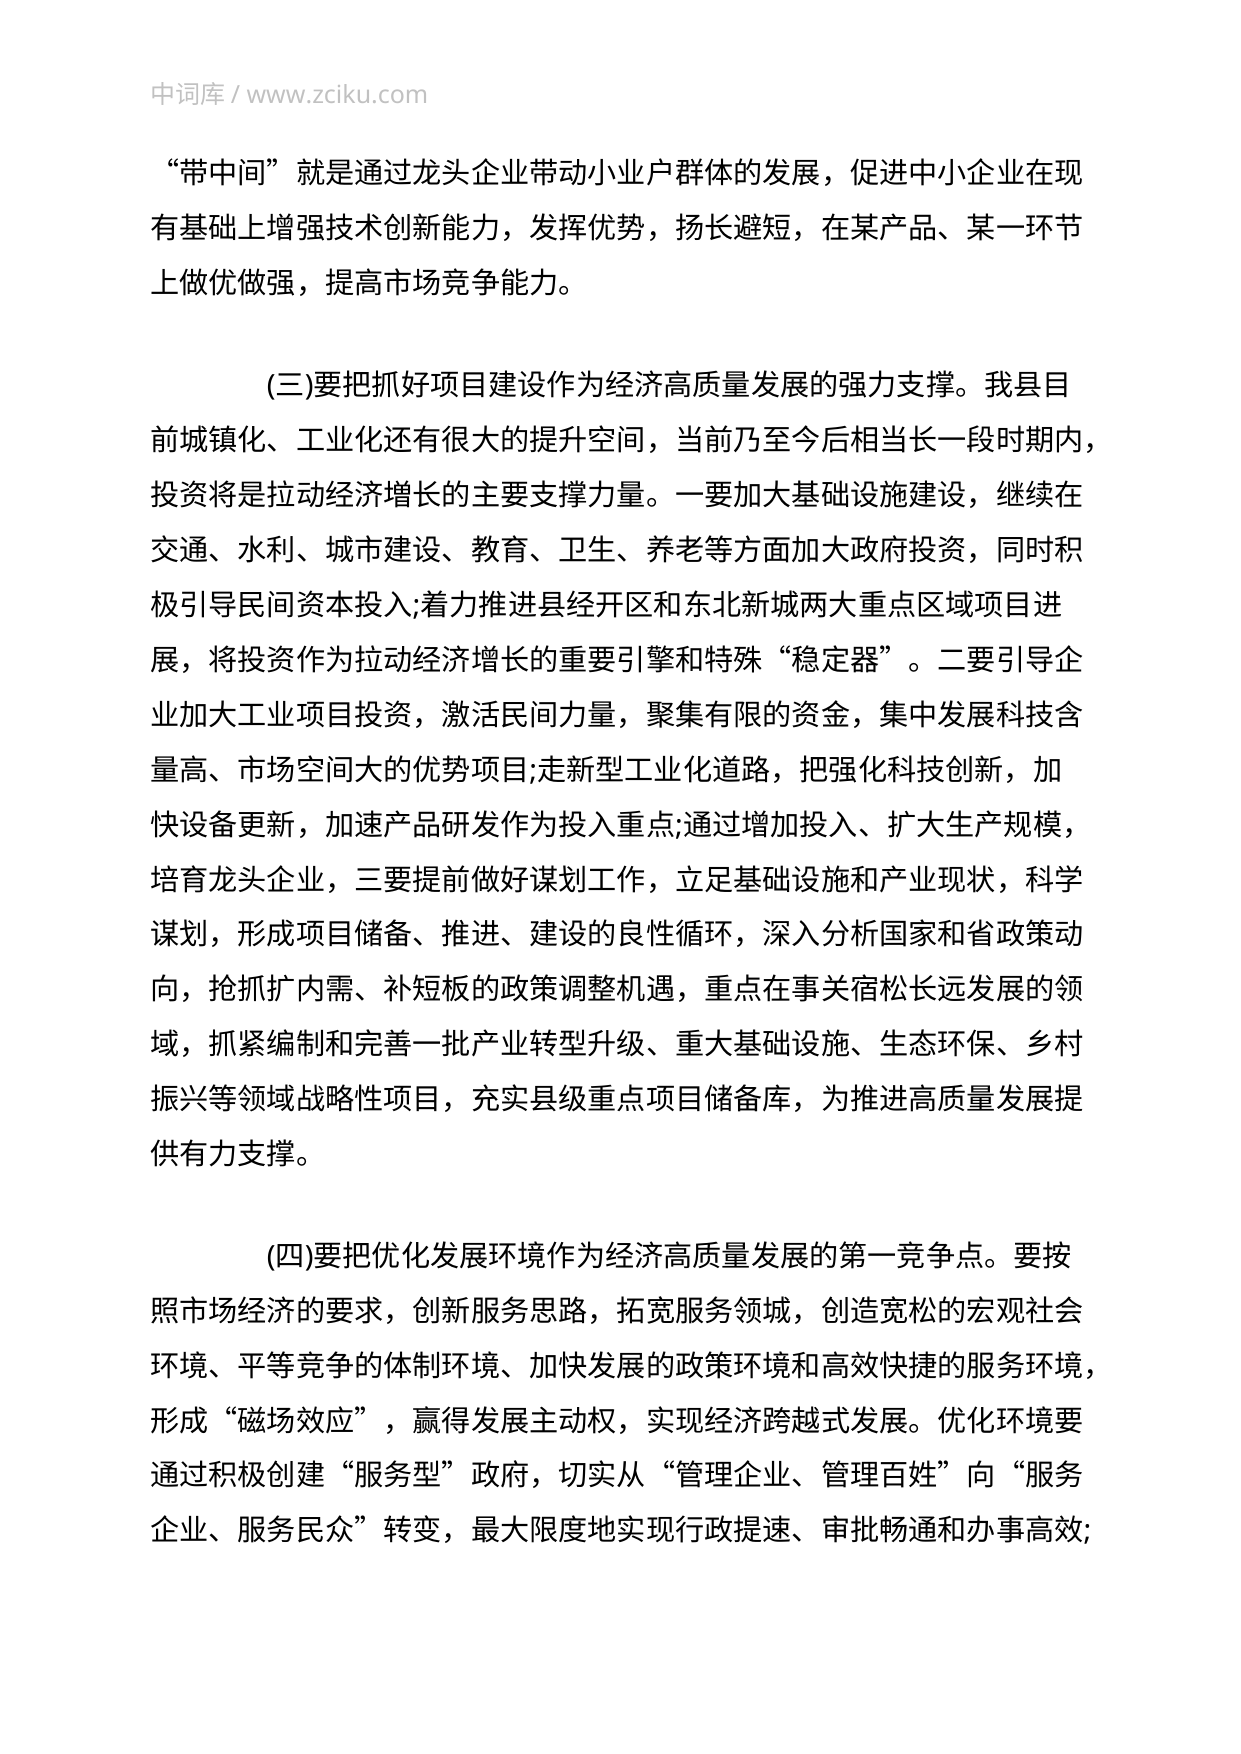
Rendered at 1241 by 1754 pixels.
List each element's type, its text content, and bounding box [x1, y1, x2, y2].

text (三)要把抓好项目建设作为经济高质量发展的强力支撑。我县目前城镇化、工业化还有很大的提升空间，当前乃至今后相当长一段时期内，投资将是拉动经济増长的主要支撑力量。一要加大基础设施建设，继续在交通、水利、城市建设、教育、卫生、养老等方面加大政府投资，同时积极引导民间资本投入;着力推进县经开区和东北新城两大重点区域项目进展，将投资作为拉动经济增长的重要引擎和特殊“稳定器”。二要引导企业加大工业项目投资，激活民间力量，聚集有限的资金，集中发展科技含量高、市场空间大的优势项目;走新型工业化道路，把强化科技创新，加快设备更新，加速产品研发作为投入重点;通过增加投入、扩大生产规模，培育龙头企业，三要提前做好谋划工作，立足基础设施和产业现状，科学谋划，形成项目储备、推进、建设的良性循环，深入分析国家和省政策动向，抢抓扩内需、补短板的政策调整机遇，重点在事关宿松长远发展的领域，抓紧编制和完善一批产业转型升级、重大基础设施、生态环保、乡村振兴等领域战略性项目，充实县级重点项目储备库，为推进高质量发展提供有力支撑。 [150, 362, 1090, 1173]
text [150, 1232, 1090, 1549]
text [150, 150, 1090, 302]
